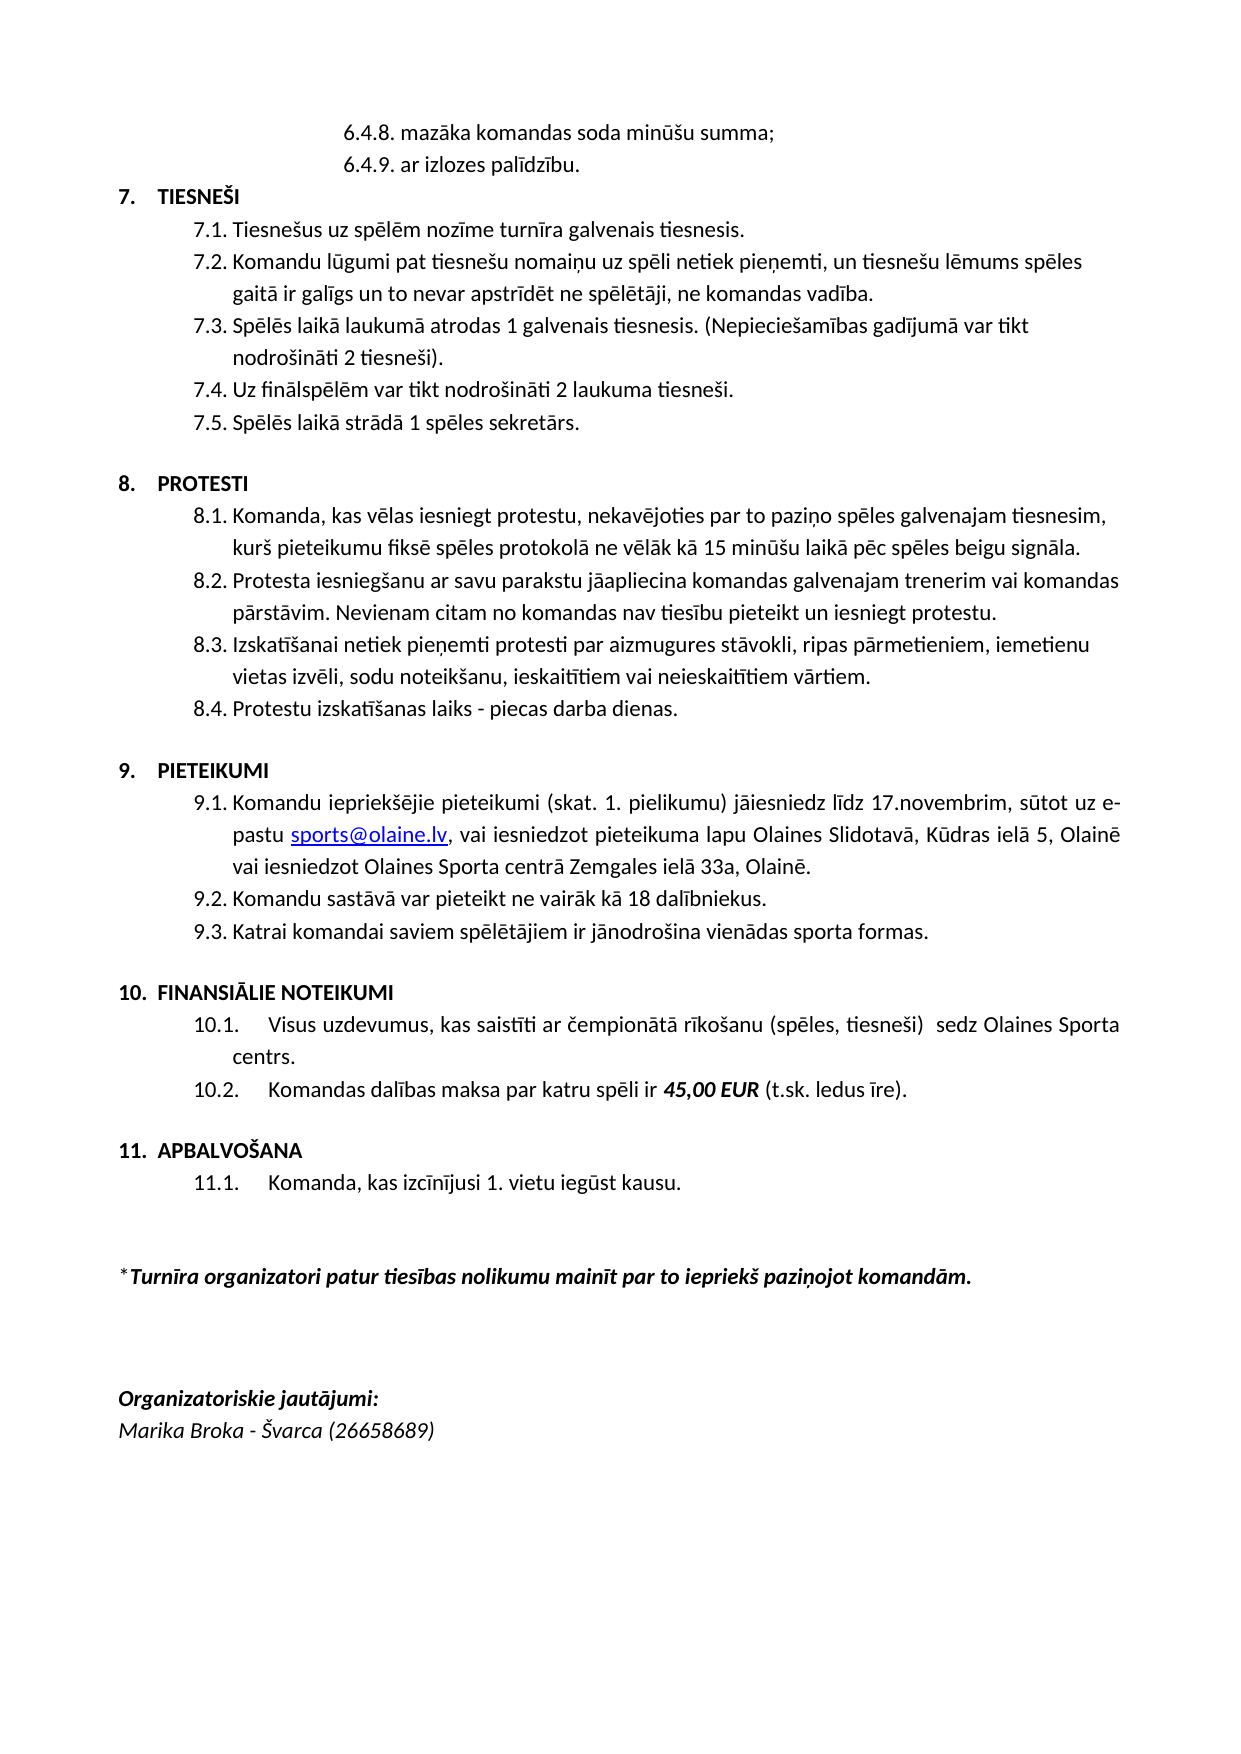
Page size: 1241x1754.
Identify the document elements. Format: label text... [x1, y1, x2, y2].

list Komandu sastāvā var pieteikt ne vairāk kā 18 dalībniekus. [193, 884, 1122, 913]
list *Turnīra organizatori patur tiesības nolikumu mainīt par to iepriekš paziņojot komandām. [118, 1262, 1122, 1290]
list Finansiālie noteikumi [118, 978, 1122, 1006]
list Komandu lūgumi pat tiesnešu nomaiņu uz spēli netiek pieņemti, un tiesnešu lēmums spēles gaitā ir galīgs un to nevar apstrīdēt ne spēlētāji, ne komandas vadība. [193, 247, 1122, 307]
list Visus uzdevumus, kas saistīti ar čempionātā rīkošanu (spēles, tiesneši) sedz Olaines Sporta centrs. [193, 1010, 1122, 1071]
list Marika Broka - Švarca (26658689) [118, 1417, 1122, 1445]
list Uz finālspēlēm var tikt nodrošināti 2 laukuma tiesneši. [193, 376, 1122, 404]
list Pieteikumi [118, 756, 1122, 784]
list Komandu iepriekšējie pieteikumi (skat. 1. pielikumu) jāiesniedz līdz 17.novembrim, sūtot uz e-pastu sports@olaine.lv, vai iesniedzot pieteikuma lapu Olaines Slidotavā, Kūdras ielā 5, Olainē vai iesniedzot Olaines Sporta centrā Zemgales ielā 33a, Olainē. [193, 788, 1122, 880]
list Tiesneši [118, 182, 1122, 211]
list Izskatīšanai netiek pieņemti protesti par aizmugures stāvokli, ripas pārmetieniem, iemetienu vietas izvēli, sodu noteikšanu, ieskaitītiem vai neieskaitītiem vārtiem. [193, 630, 1122, 690]
list Tiesnešus uz spēlēm nozīme turnīra galvenais tiesnesis. [193, 215, 1122, 243]
list Komanda, kas vēlas iesniegt protestu, nekavējoties par to paziņo spēles galvenajam tiesnesim, kurš pieteikumu fiksē spēles protokolā ne vēlāk kā 15 minūšu laikā pēc spēles beigu signāla. [193, 501, 1122, 562]
list Protesti [118, 469, 1122, 497]
list Spēlēs laikā strādā 1 spēles sekretārs. [193, 408, 1122, 436]
list Protestu izskatīšanas laiks - piecas darba dienas. [193, 694, 1122, 722]
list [268, 118, 1122, 178]
list Komanda, kas izcīnījusi 1. vietu iegūst kausu. [193, 1168, 1122, 1196]
list Spēlēs laikā laukumā atrodas 1 galvenais tiesnesis. (Nepieciešamības gadījumā var tikt nodrošināti 2 tiesneši). [193, 311, 1122, 371]
list Komandas dalības maksa par katru spēli ir 45,00 EUR (t.sk. ledus īre). [193, 1075, 1122, 1103]
list Protesta iesniegšanu ar savu parakstu jāapliecina komandas galvenajam trenerim vai komandas pārstāvim. Nevienam citam no komandas nav tiesību pieteikt un iesniegt protestu. [193, 566, 1122, 626]
list Organizatoriskie jautājumi: [118, 1384, 1122, 1412]
list Apbalvošana [118, 1136, 1122, 1164]
list Katrai komandai saviem spēlētājiem ir jānodrošina vienādas sporta formas. [193, 917, 1122, 945]
